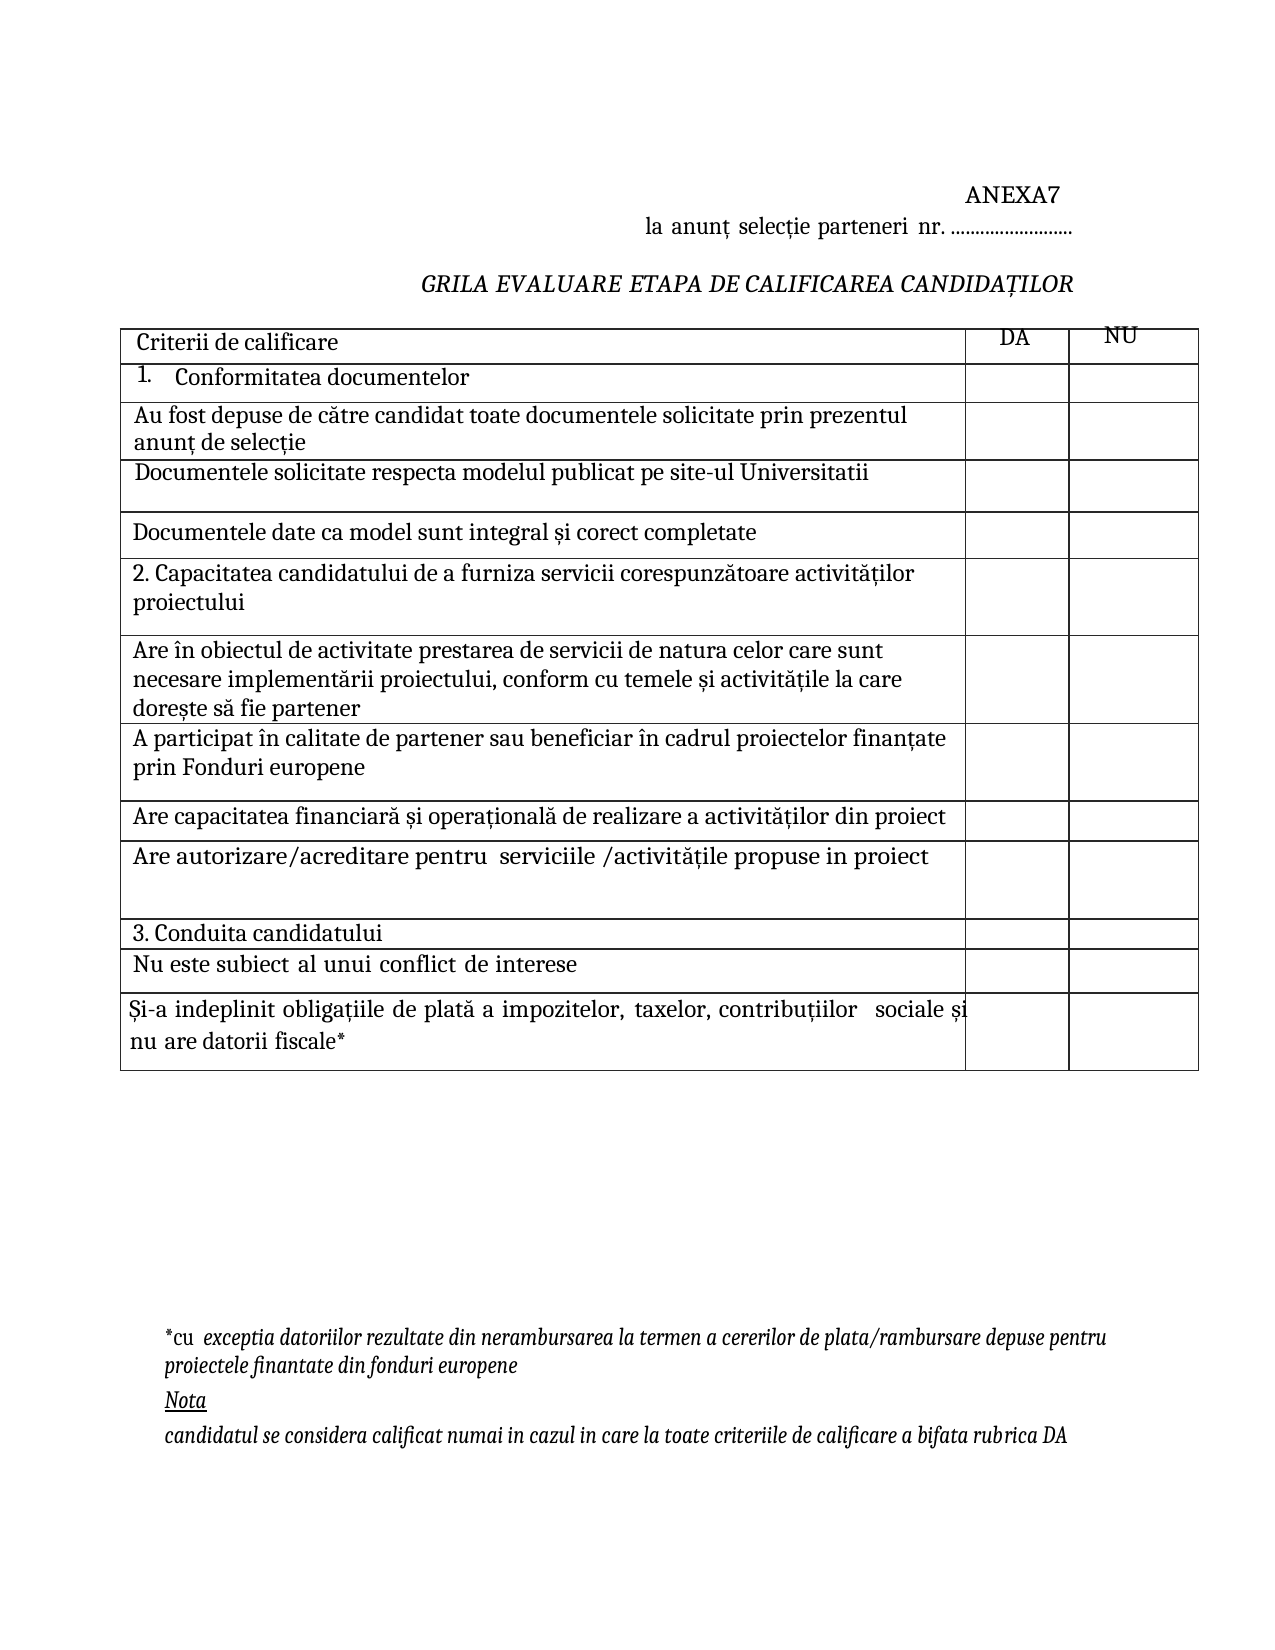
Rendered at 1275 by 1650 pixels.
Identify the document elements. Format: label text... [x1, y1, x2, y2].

table_cell [1070, 950, 1198, 992]
table_cell 2. Capacitatea candidatului de a furniza servicii corespunzătoare activităților proiectului [121, 559, 965, 635]
table_cell [966, 920, 1068, 948]
table_cell [966, 950, 1068, 992]
table_cell [1070, 920, 1198, 948]
table_cell [1070, 724, 1198, 800]
text candidatul se considera calificat numai in cazul in care la toate criteriile de calificare a bifata rubrica DA [164, 1421, 1125, 1450]
table_cell Are autorizare/acreditare pentru serviciile /activitățile propuse in proiect [121, 842, 965, 918]
text Nota [164, 1386, 1125, 1415]
table_cell A participat în calitate de partener sau beneficiar în cadrul proiectelor finanțate prin Fonduri europene [121, 724, 965, 800]
table_cell [1070, 994, 1198, 1070]
table_header NU [1070, 330, 1198, 363]
table_cell Nu este subiect al unui conflict de interese [121, 950, 965, 992]
table_cell [966, 842, 1068, 918]
table_cell [966, 403, 1068, 459]
table_cell [966, 636, 1068, 723]
text GRILA EVALUARE ETAPA DE CALIFICAREA CANDIDAȚILOR [372, 269, 1125, 298]
table_cell [966, 724, 1068, 800]
table_cell [1070, 513, 1198, 557]
text *cu exceptia datoriilor rezultate din nerambursarea la termen a cererilor de plata/rambursare depuse pentru proiectele finantate din fonduri europene [164, 1322, 1125, 1380]
table_cell Are în obiectul de activitate prestarea de servicii de natura celor care sunt necesare implementării proiectului, conform cu temele şi activitățile la care doreşte să fie partener [121, 636, 965, 723]
table_cell Documentele date ca model sunt integral și corect completate [121, 513, 965, 557]
table_cell [966, 365, 1068, 402]
table_cell [1070, 802, 1198, 840]
table_cell Au fost depuse de către candidat toate documentele solicitate prin prezentul anunț de selecție [121, 403, 965, 459]
table_cell [966, 994, 1068, 1070]
table_cell Conformitatea documentelor [121, 365, 965, 402]
table_cell 3. Conduita candidatului [121, 920, 965, 948]
table_cell Are capacitatea financiară și operațională de realizare a activităților din proiect [121, 802, 965, 840]
table_cell [1070, 636, 1198, 723]
table_cell [966, 559, 1068, 635]
table_cell [966, 461, 1068, 511]
text ANEXA7 [150, 181, 1073, 210]
table_header DA [966, 330, 1068, 363]
table_cell Documentele solicitate respecta modelul publicat pe site-ul Universitatii [121, 461, 965, 511]
table_cell [1070, 365, 1198, 402]
table_cell [966, 513, 1068, 557]
table_cell Și-a indeplinit obligațiile de plată a impozitelor, taxelor, contribuțiilor sociale şi nu are datorii fiscale* [121, 994, 965, 1070]
text la anunț selecție parteneri nr. ......................... [150, 212, 1073, 241]
table_cell [966, 802, 1068, 840]
table_cell [1070, 559, 1198, 635]
table_cell [1070, 461, 1198, 511]
table_cell [1070, 842, 1198, 918]
table_header Criterii de calificare [121, 330, 965, 363]
table_cell [1070, 403, 1198, 459]
